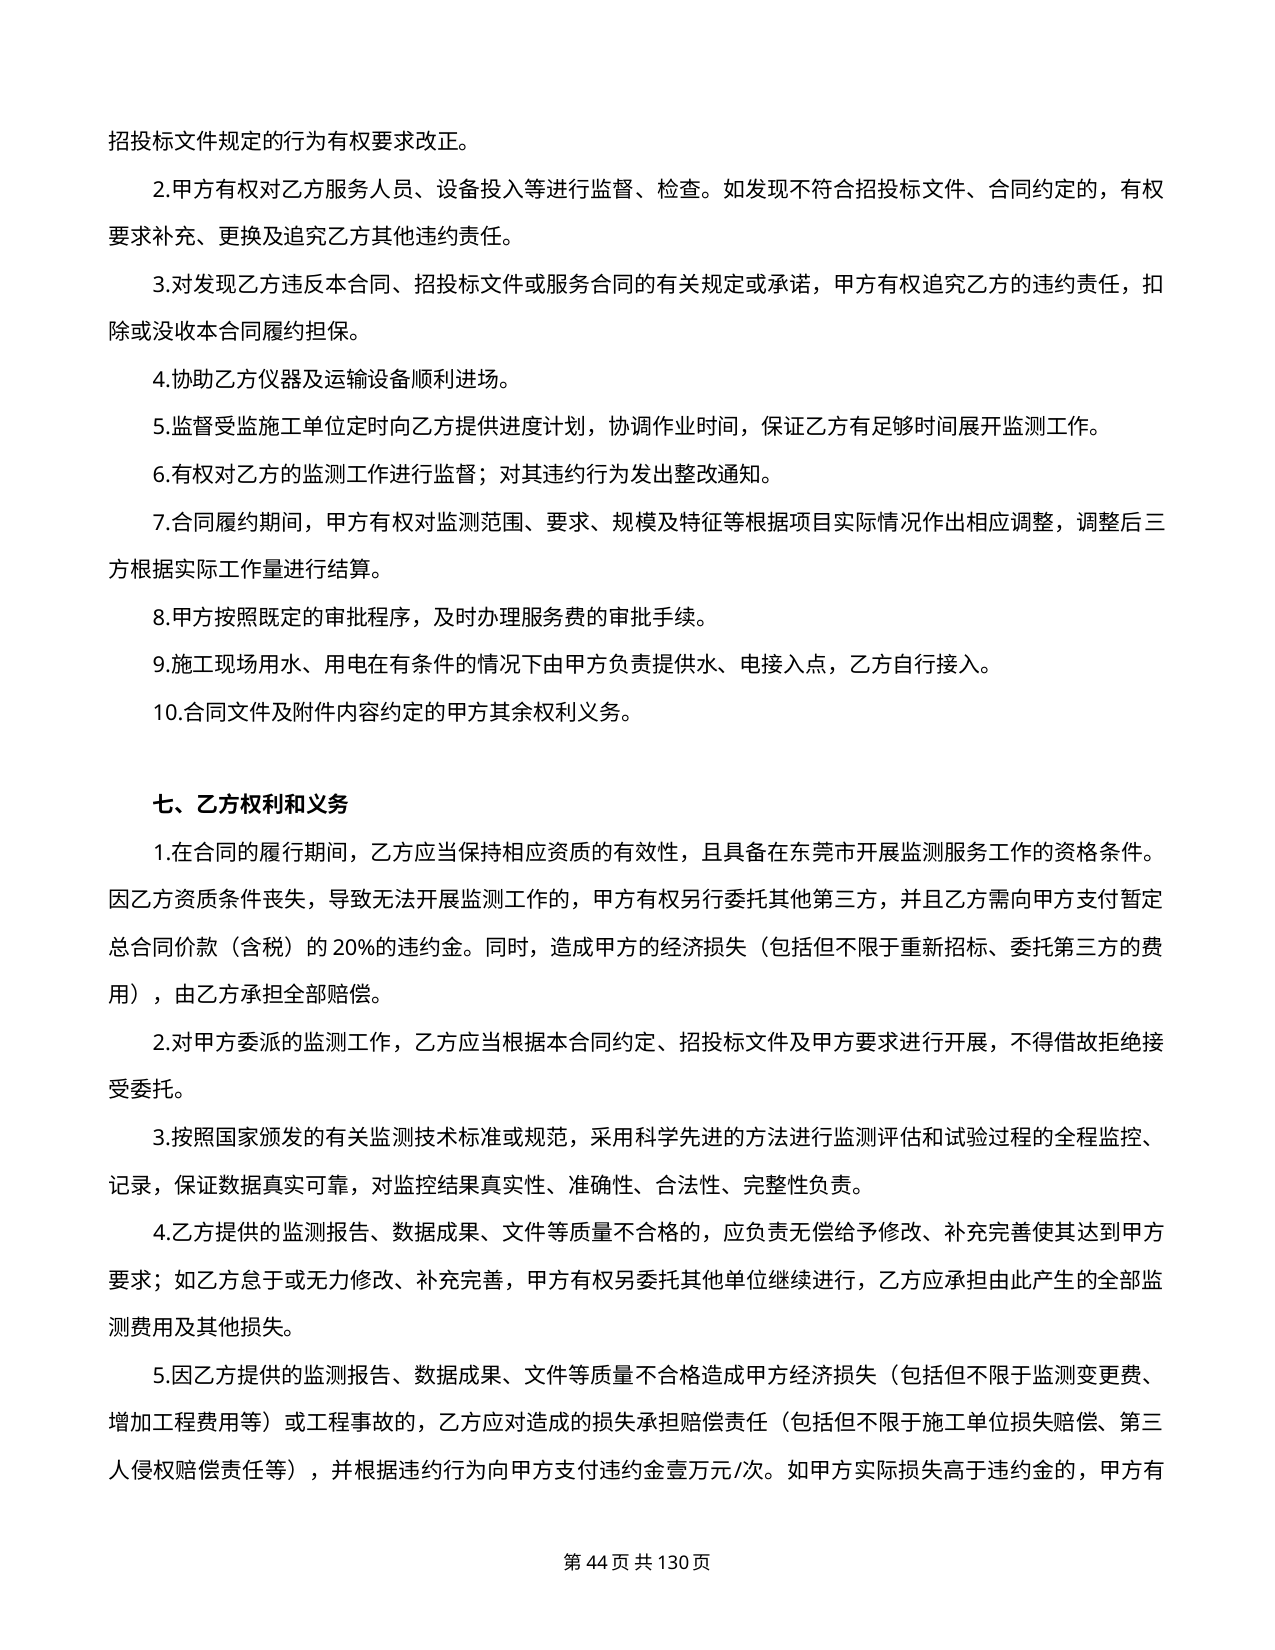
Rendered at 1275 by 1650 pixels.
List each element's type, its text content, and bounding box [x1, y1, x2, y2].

text 3.对发现乙方违反本合同、招投标文件或服务合同的有关规定或承诺，甲方有权追究乙方的违约责任，扣除或没收本合同履约担保。 [109, 267, 1166, 346]
text 2.甲方有权对乙方服务人员、设备投入等进行监督、检查。如发现不符合招投标文件、合同约定的，有权要求补充、更换及追究乙方其他违约责任。 [109, 172, 1166, 251]
text 4.协助乙方仪器及运输设备顺利进场。 [109, 362, 1166, 393]
text 7.合同履约期间，甲方有权对监测范围、要求、规模及特征等根据项目实际情况作出相应调整，调整后三方根据实际工作量进行结算。 [109, 504, 1166, 584]
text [109, 1358, 1166, 1484]
text 5.监督受监施工单位定时向乙方提供进度计划，协调作业时间，保证乙方有足够时间展开监测工作。 [109, 409, 1166, 441]
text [109, 124, 1166, 156]
text 4.乙方提供的监测报告、数据成果、文件等质量不合格的，应负责无偿给予修改、补充完善使其达到甲方要求；如乙方怠于或无力修改、补充完善，甲方有权另委托其他单位继续进行，乙方应承担由此产生的全部监测费用及其他损失。 [109, 1215, 1166, 1342]
text 10.合同文件及附件内容约定的甲方其余权利义务。 [109, 695, 1166, 727]
text 七、乙方权利和义务 [109, 787, 1166, 819]
text 1.在合同的履行期间，乙方应当保持相应资质的有效性，且具备在东莞市开展监测服务工作的资格条件。因乙方资质条件丧失，导致无法开展监测工作的，甲方有权另行委托其他第三方，并且乙方需向甲方支付暂定总合同价款（含税）的20%的违约金。同时，造成甲方的经济损失（包括但不限于重新招标、委托第三方的费用），由乙方承担全部赔偿。 [109, 835, 1166, 1009]
text 2.对甲方委派的监测工作，乙方应当根据本合同约定、招投标文件及甲方要求进行开展，不得借故拒绝接受委托。 [109, 1025, 1166, 1104]
text 6.有权对乙方的监测工作进行监督；对其违约行为发出整改通知。 [109, 457, 1166, 489]
text 3.按照国家颁发的有关监测技术标准或规范，采用科学先进的方法进行监测评估和试验过程的全程监控、记录，保证数据真实可靠，对监控结果真实性、准确性、合法性、完整性负责。 [109, 1120, 1166, 1199]
text 8.甲方按照既定的审批程序，及时办理服务费的审批手续。 [109, 600, 1166, 631]
text 9.施工现场用水、用电在有条件的情况下由甲方负责提供水、电接入点，乙方自行接入。 [109, 647, 1166, 679]
